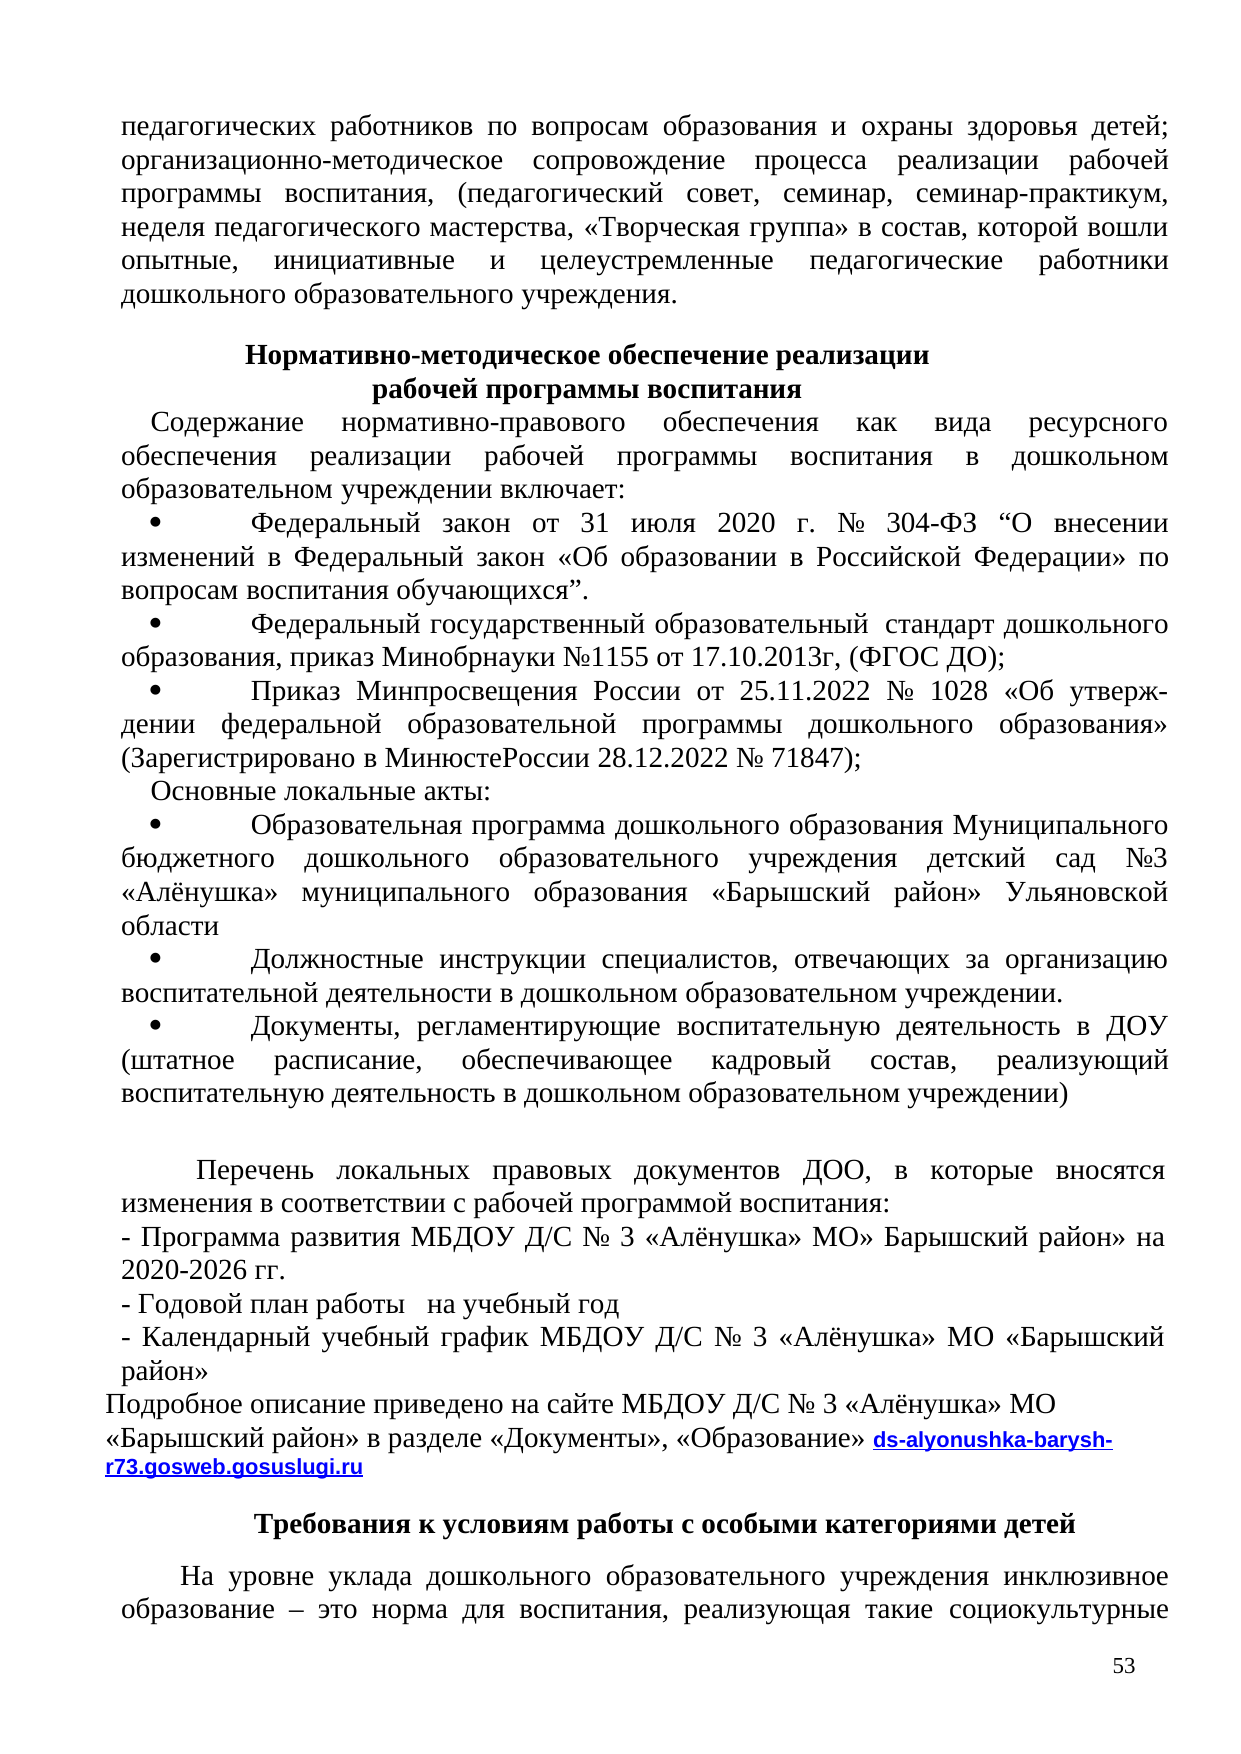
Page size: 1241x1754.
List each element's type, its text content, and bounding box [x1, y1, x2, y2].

text - Программа развития МБДОУ Д/С № 3 «Алёнушка» МО» Барышский район» на 2020-2026 гг. [121, 1219, 1166, 1286]
text Подробное описание приведено на сайте МБДОУ Д/С № 3 «Алёнушка» МО «Барышский район» в разделе «Документы», «Образование» ds-alyonushka-barysh-r73.gosweb.gosuslugi.ru [105, 1387, 1169, 1479]
list Приказ Минпросвещения России от 25.11.2022 № 1028 «Об утверж- дении федеральной образовательной программы дошкольного образования» (Зарегистрировано в МинюстеРоссии 28.12.2022 № 71847); [121, 673, 1169, 774]
list Образовательная программа дошкольного образования Муниципального бюджетного дошкольного образовательного учреждения детский сад №3 «Алёнушка» муниципального образования «Барышский район» Ульяновской области [121, 807, 1169, 941]
list Документы, регламентирующие воспитательную деятельность в ДОУ (штатное расписание, обеспечивающее кадровый состав, реализующий воспитательную деятельность в дошкольном образовательном учреждении) [121, 1008, 1169, 1109]
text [121, 1558, 1169, 1625]
list Федеральный государственный образовательный стандарт дошкольного образования, приказ Минобрнауки №1155 от 17.10.2013г, (ФГОС ДО); [121, 606, 1169, 673]
list Должностные инструкции специалистов, отвечающих за организацию воспитательной деятельности в дошкольном образовательном учреждении. [121, 941, 1169, 1008]
text Содержание нормативно-правового обеспечения как вида ресурсного обеспечения реализации рабочей программы воспитания в дошкольном образовательном учреждении включает: [121, 404, 1169, 505]
subtitle Нормативно-методическое обеспечение реализации рабочей программы воспитания [245, 337, 1139, 404]
text - Годовой план работы на учебный год [121, 1286, 1166, 1319]
list Федеральный закон от 31 июля 2020 г. № 304-ФЗ “О внесении изменений в Федеральный закон «Об образовании в Российской Федерации» по вопросам воспитания обучающихся”. [121, 505, 1169, 606]
text - Календарный учебный график МБДОУ Д/С № 3 «Алёнушка» МО «Барышский район» [121, 1319, 1166, 1387]
text Перечень локальных правовых документов ДОО, в которые вносятся изменения в соответствии с рабочей программой воспитания: [121, 1152, 1166, 1219]
subtitle Требования к условиям работы с особыми категориями детей [253, 1506, 1166, 1540]
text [121, 108, 1169, 309]
text Основные локальные акты: [121, 774, 1169, 807]
